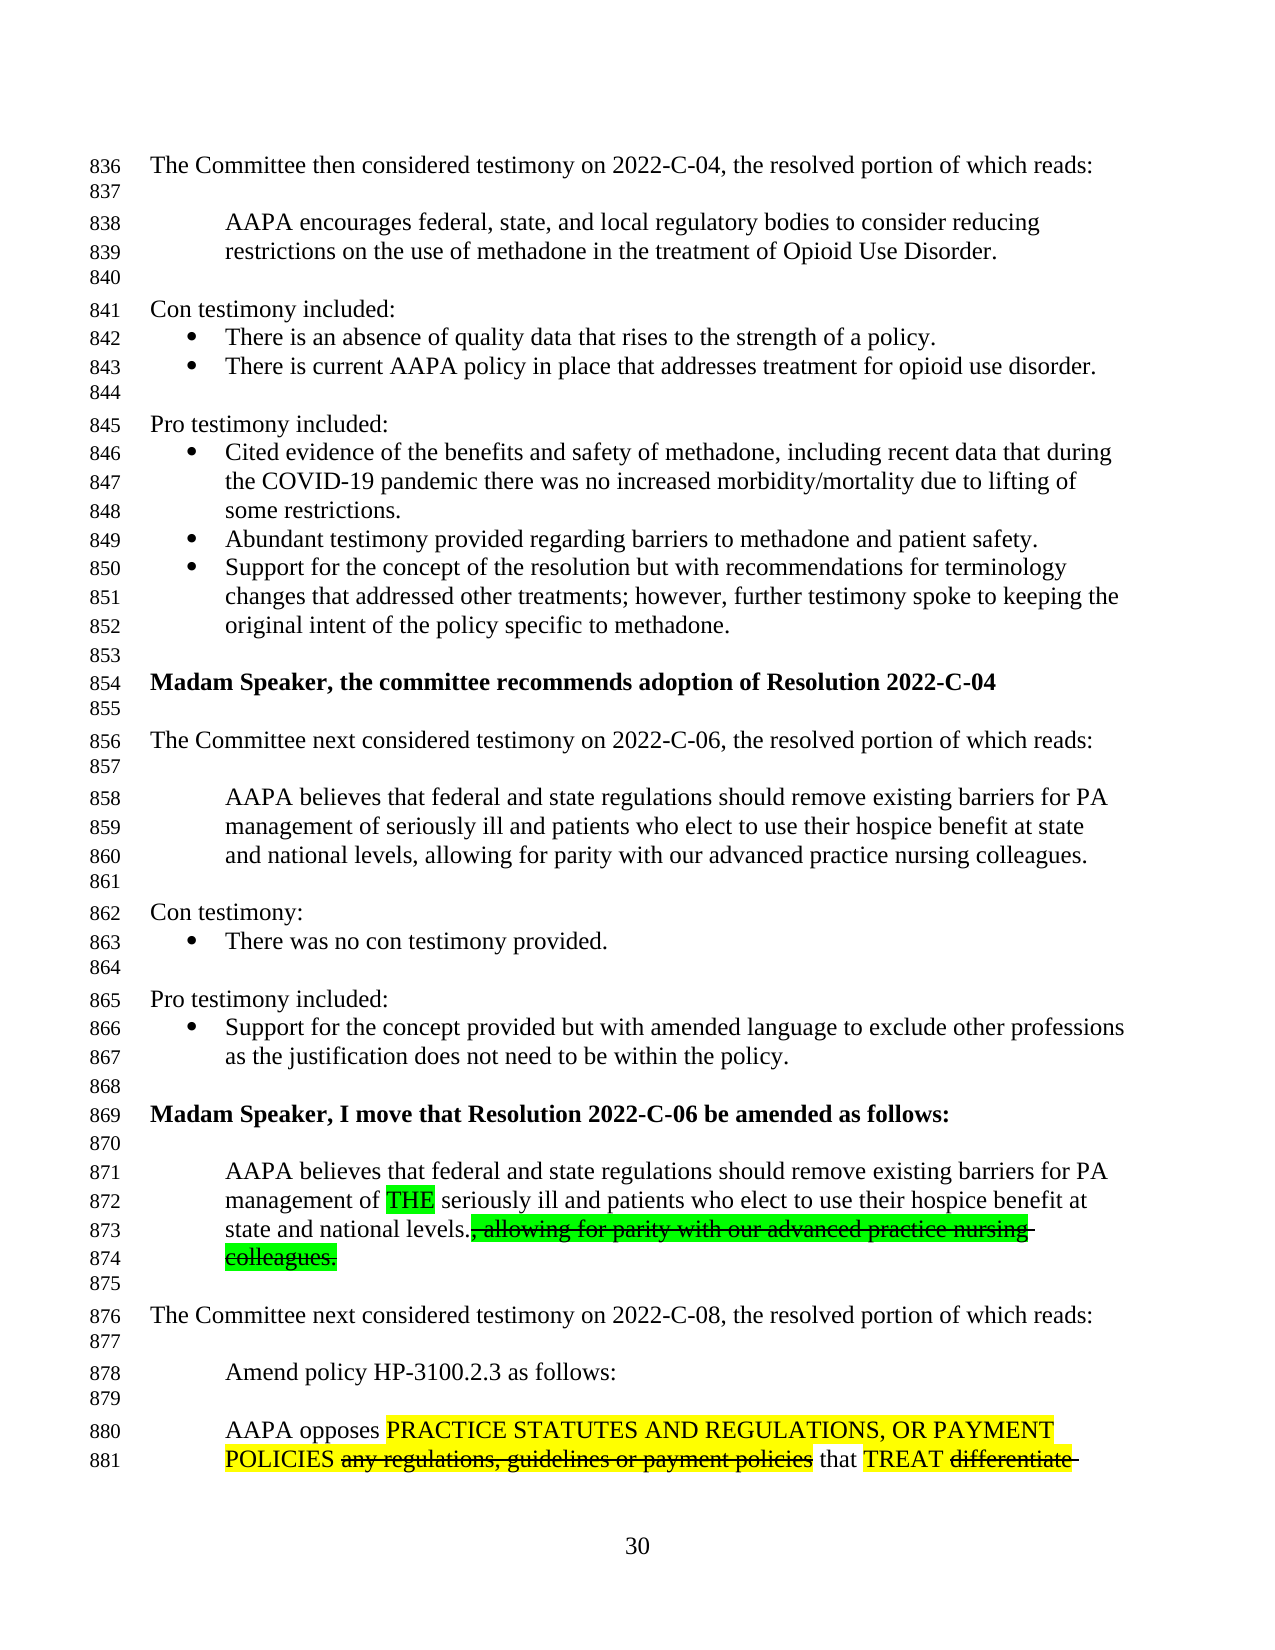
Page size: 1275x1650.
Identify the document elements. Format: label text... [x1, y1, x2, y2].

list There was no con testimony provided. [187, 926, 1125, 955]
list Abundant testimony provided regarding barriers to methadone and patient safety. [187, 524, 1125, 552]
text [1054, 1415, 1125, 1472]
text AAPA believes that federal and state regulations should remove existing barriers for PA management of THE seriously ill and patients who elect to use their hospice benefit at state and national levels., allowing for parity with our advanced practice nursing colleagues. [225, 1156, 1125, 1271]
text AAPA believes that federal and state regulations should remove existing barriers for PA management of seriously ill and patients who elect to use their hospice benefit at state and national levels, allowing for parity with our advanced practice nursing colleagues. [225, 782, 1125, 869]
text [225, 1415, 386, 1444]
text Pro testimony included: [150, 984, 1125, 1012]
text The Committee then consider testimony on 2022-C-04, the resolv portion of which reads: [150, 150, 1125, 179]
text Madam Speaker, the committee recommends adoption of Resolution 2022-C-04 [150, 667, 1125, 696]
text AAPA encourages federal, state, and local regulatory bodies to consider reducing restrictions on the use of methadone in the treatment of Opioid Use Disorder. [225, 207, 1125, 265]
list Cited evidence of the benefits and safety of methadone, including recent data that during the COVID-19 pandemic there was no increased morbidity/mortality due to lifting of some restrictions. [187, 437, 1125, 524]
text Con testimony: [150, 897, 1125, 926]
list Support for the concept provided but with amended language to exclude other professions as the justification does not need to be within the policy. [187, 1012, 1125, 1070]
text Amend policy HP-3100.2.3 as follows: [225, 1357, 1125, 1386]
list There is current AAPA policy in place that addresses treatment for opioid use disorder. [187, 351, 1125, 380]
text Pro testimony included: [150, 409, 1125, 437]
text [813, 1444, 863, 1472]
text Con testimony included: [150, 294, 1125, 322]
text The Committee next consider testimony on 2022-C-08, the resolv portion of which reads: [150, 1300, 1125, 1329]
text Madam Speaker, I move that Resolution 2022-C-06 be amended as follows: [150, 1099, 1125, 1127]
list There is an absence of quality data that rises to the strength of a policy. [187, 322, 1125, 351]
list Support for the concept of the resolution but with recommendations for terminology changes that addressed other treatments; however, further testimony spoke to keeping the original intent of the policy specific to methadone. [187, 552, 1125, 639]
text The Committee next consider testimony on 2022-C-06, the resolv portion of which reads: [150, 725, 1125, 754]
